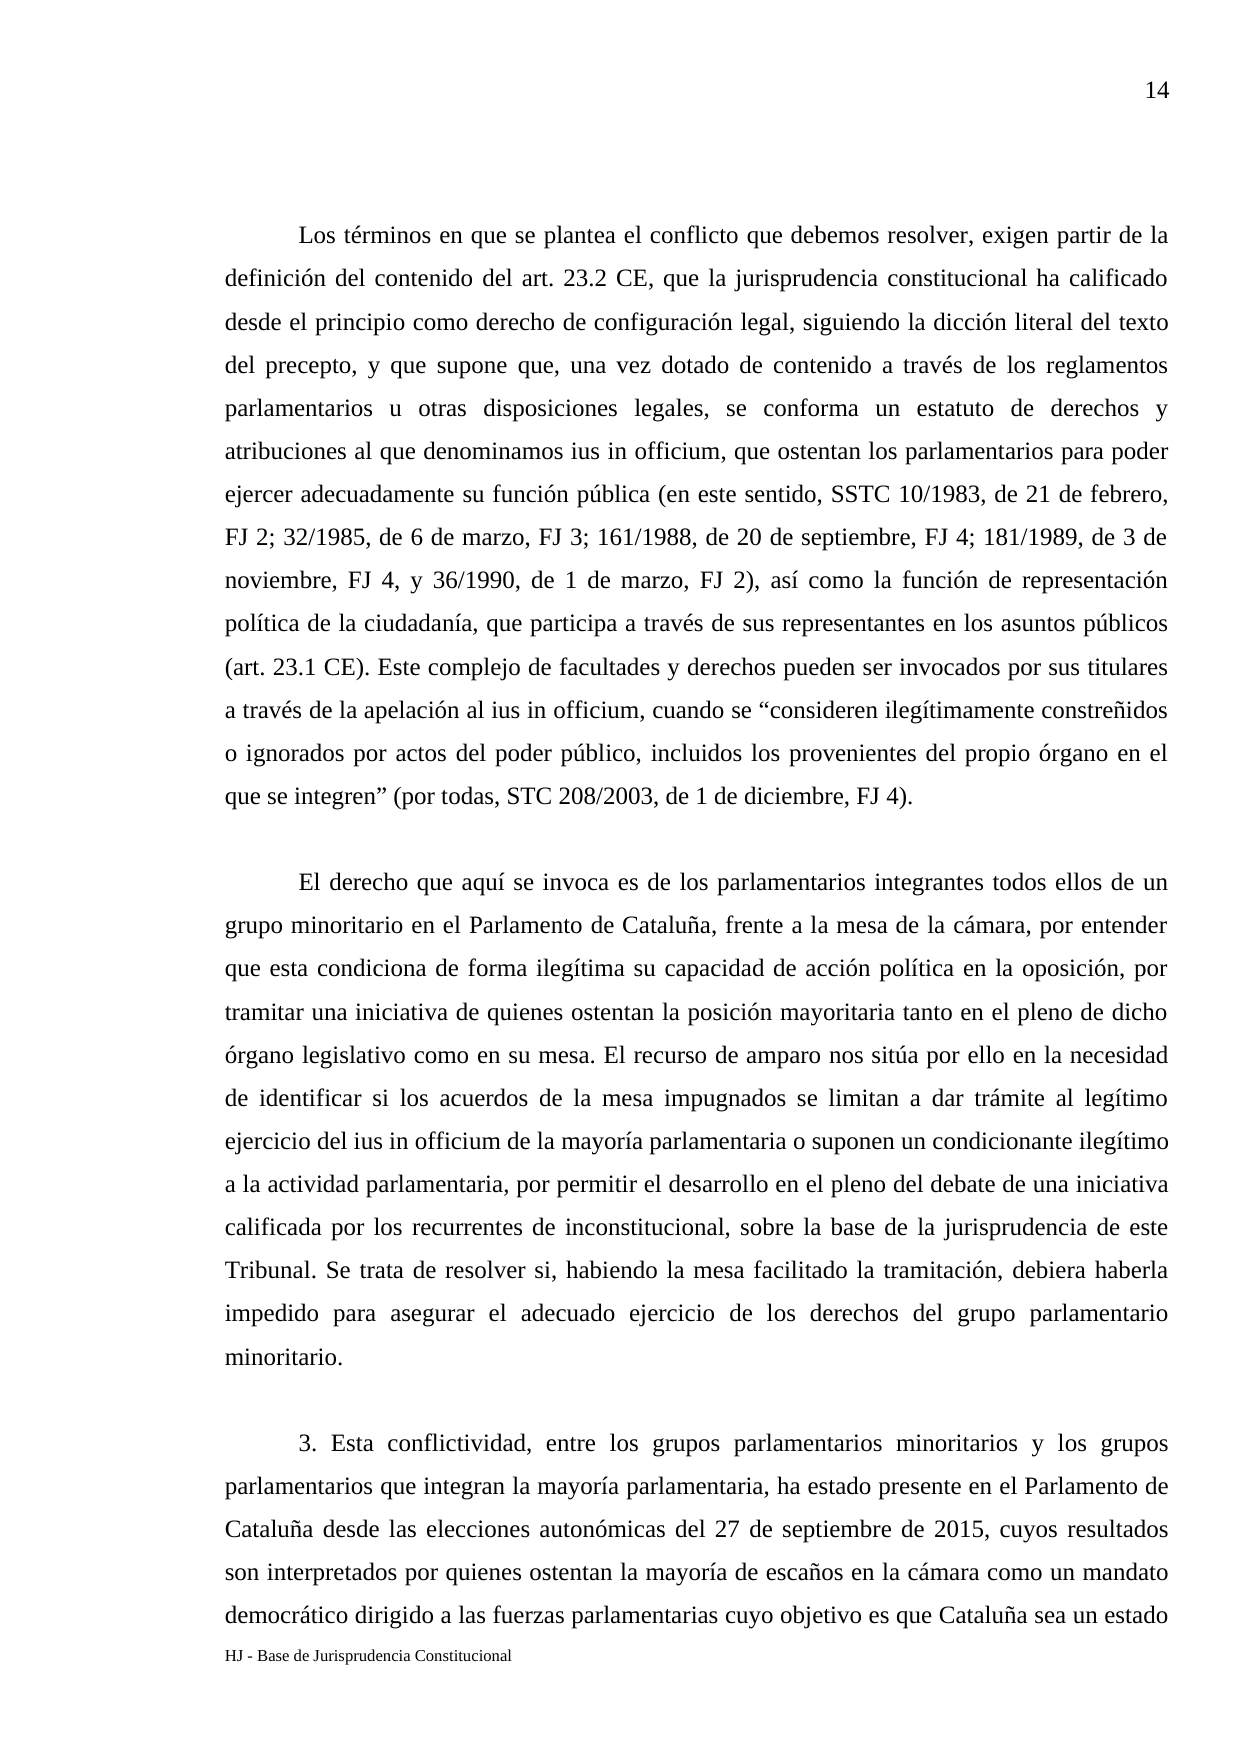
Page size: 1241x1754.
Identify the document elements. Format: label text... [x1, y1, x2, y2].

text El derecho que aquí se invoca es de los parlamentarios integrantes todos ellos de un grupo minoritario en el Parlamento de Cataluña, frente a la mesa de la cámara, por entender que esta condiciona de forma ilegítima su capacidad de acción política en la oposición, por tramitar una iniciativa de quienes ostentan la posición mayoritaria tanto en el pleno de dicho órgano legislativo como en su mesa. El recurso de amparo nos sitúa por ello en la necesidad de identificar si los acuerdos de la mesa impugnados se limitan a dar trámite al legítimo ejercicio del ius in officium de la mayoría parlamentaria o suponen un condicionante ilegítimo a la actividad parlamentaria, por permitir el desarrollo en el pleno del debate de una iniciativa calificada por los recurrentes de inconstitucional, sobre la base de la jurisprudencia de este Tribunal. Se trata de resolver si, habiendo la mesa facilitado la tramitación, debiera haberla impedido para asegurar el adecuado ejercicio de los derechos del grupo parlamentario minoritario. [224, 867, 1169, 1370]
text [224, 1428, 1169, 1629]
text Los términos en que se plantea el conflicto que debemos resolver, exigen partir de la definición del contenido del art. 23.2 CE, que la jurisprudencia constitucional ha calificado desde el principio como derecho de configuración legal, siguiendo la dicción literal del texto del precepto, y que supone que, una vez dotado de contenido a través de los reglamentos parlamentarios u otras disposiciones legales, se conforma un estatuto de derechos y atribuciones al que denominamos ius in officium, que ostentan los parlamentarios para poder ejercer adecuadamente su función pública (en este sentido, SSTC 10/1983, de 21 de febrero, FJ 2; 32/1985, de 6 de marzo, FJ 3; 161/1988, de 20 de septiembre, FJ 4; 181/1989, de 3 de noviembre, FJ 4, y 36/1990, de 1 de marzo, FJ 2), así como la función de representación política de la ciudadanía, que participa a través de sus representantes en los asuntos públicos (art. 23.1 CE). Este complejo de facultades y derechos pueden ser invocados por sus titulares a través de la apelación al ius in officium, cuando se “consideren ilegítimamente constreñidos o ignorados por actos del poder público, incluidos los provenientes del propio órgano en el que se integren” (por todas, STC 208/2003, de 1 de diciembre, FJ 4). [224, 220, 1169, 810]
